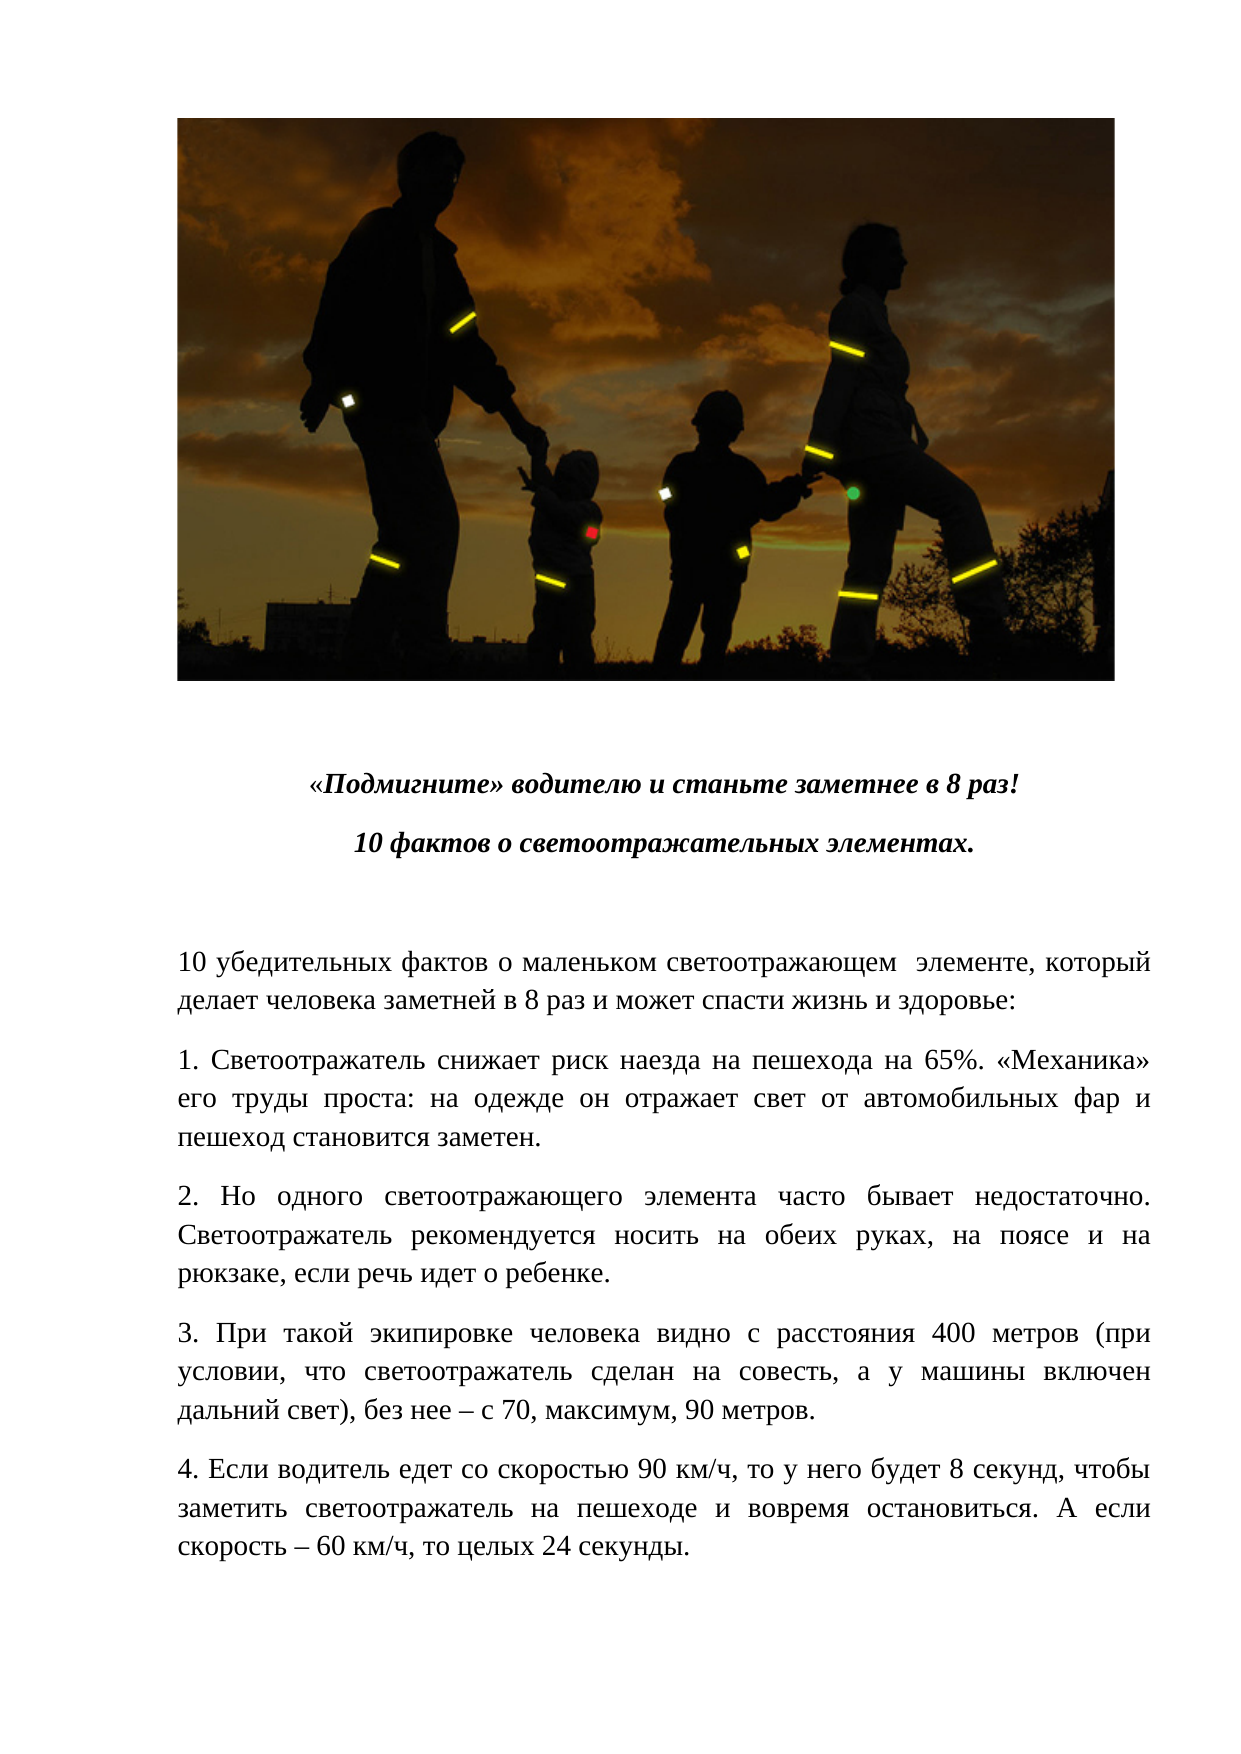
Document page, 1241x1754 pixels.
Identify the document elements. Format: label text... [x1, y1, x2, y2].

text 2. Но одного светоотражающего элемента часто бывает недостаточно. Светоотражатель рекомендуется носить на обеих руках, на поясе и на рюкзаке, если речь идет о ребенке. [177, 1178, 1152, 1289]
text 1. Светоотражатель снижает риск наезда на пешехода на 65%. «Механика» его труды проста: на одежде он отражает свет от автомобильных фар и пешеход становится заметен. [177, 1042, 1152, 1152]
text 10 фактов о светоотражательных элементах. [177, 825, 1152, 859]
text «Подмигните» водителю и станьте заметнее в 8 раз! [177, 766, 1152, 799]
text 3. При такой экипировке человека видно с расстояния 400 метров (при условии, что светоотражатель сделан на совесть, а у машины включен дальний свет), без нее – с 70, максимум, 90 метров. [177, 1315, 1152, 1425]
text 4. Если водитель едет со скоростью 90 км/ч, то у него будет 8 секунд, чтобы заметить светоотражатель на пешеходе и вовремя остановиться. А если скорость – 60 км/ч, то целых 24 секунды. [177, 1451, 1152, 1562]
picture [177, 118, 1115, 681]
text 10 убедительных фактов о маленьком светоотражающем элементе, который делает человека заметней в 8 раз и может спасти жизнь и здоровье: [177, 944, 1152, 1016]
